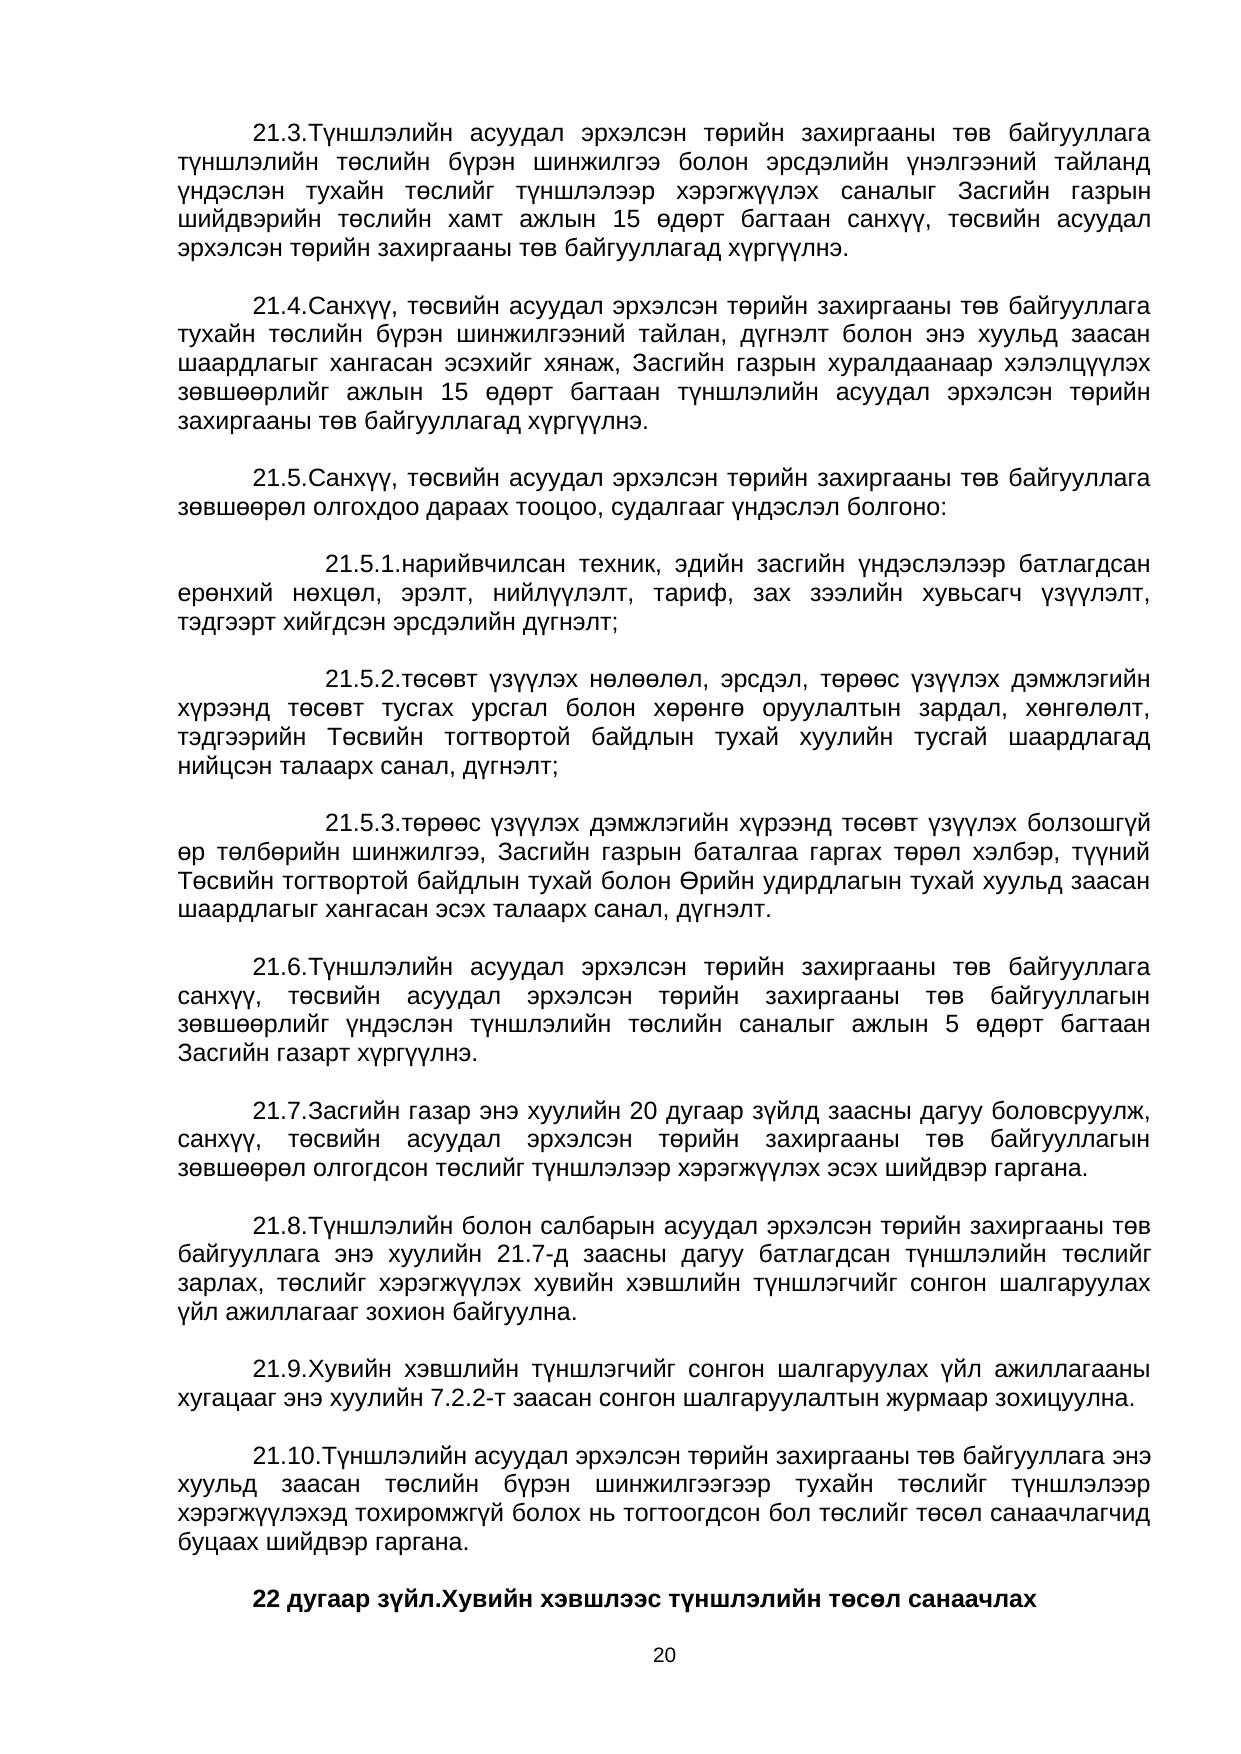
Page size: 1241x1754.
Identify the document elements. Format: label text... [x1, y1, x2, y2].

text 21.5.3.төрөөс үзүүлэх дэмжлэгийн хүрээнд төсөвт үзүүлэх болзошгүй өр төлбөрийн шинжилгээ, Засгийн газрын баталгаа гаргах төрөл хэлбэр, түүний Төсвийн тогтвортой байдлын тухай болон Өрийн удирдлагын тухай хуульд заасан шаардлагыг хангасан эсэх талаарх санал, дүгнэлт. [177, 808, 1152, 923]
text 21.8.Түншлэлийн болон салбарын асуудал эрхэлсэн төрийн захиргааны төв байгууллага энэ хуулийн 21.7-д заасны дагуу батлагдсан түншлэлийн төслийг зарлах, төслийг хэрэгжүүлэх хувийн хэвшлийн түншлэгчийг сонгон шалгаруулах үйл ажиллагааг зохион байгуулна. [177, 1211, 1152, 1326]
text 21.10.Түншлэлийн асуудал эрхэлсэн төрийн захиргааны төв байгууллага энэ хуульд заасан төслийн бүрэн шинжилгээгээр тухайн төслийг түншлэлээр хэрэгжүүлэхэд тохиромжгүй болох нь тогтоогдсон бол төслийг төсөл санаачлагчид буцаах шийдвэр гаргана. [177, 1441, 1152, 1556]
text 21.4.Санхүү, төсвийн асуудал эрхэлсэн төрийн захиргааны төв байгууллага тухайн төслийн бүрэн шинжилгээний тайлан, дүгнэлт болон энэ хуульд заасан шаардлагыг хангасан эсэхийг хянаж, Засгийн газрын хуралдаанаар хэлэлцүүлэх зөвшөөрлийг ажлын 15 өдөрт багтаан түншлэлийн асуудал эрхэлсэн төрийн захиргааны төв байгууллагад хүргүүлнэ. [177, 291, 1152, 434]
text 21.9.Хувийн хэвшлийн түншлэгчийг сонгон шалгаруулах үйл ажиллагааны хугацааг энэ хуулийн 7.2.2-т заасан сонгон шалгаруулалтын журмаар зохицуулна. [177, 1354, 1152, 1412]
text 21.5.1.нарийвчилсан техник, эдийн засгийн үндэслэлээр батлагдсан ерөнхий нөхцөл, эрэлт, нийлүүлэлт, тариф, зах зээлийн хувьсагч үзүүлэлт, тэдгээрт хийгдсэн эрсдэлийн дүгнэлт; [177, 549, 1152, 636]
text 21.5.Санхүү, төсвийн асуудал эрхэлсэн төрийн захиргааны төв байгууллага зөвшөөрөл олгохдоо дараах тооцоо, судалгааг үндэслэл болгоно: [177, 463, 1152, 521]
text 22 дугаар зүйл.Хувийн хэвшлээс түншлэлийн төсөл санаачлах [252, 1584, 1152, 1613]
text 21.7.Засгийн газар энэ хуулийн 20 дугаар зүйлд заасны дагуу боловсруулж, санхүү, төсвийн асуудал эрхэлсэн төрийн захиргааны төв байгууллагын зөвшөөрөл олгогдсон төслийг түншлэлээр хэрэгжүүлэх эсэх шийдвэр гаргана. [177, 1096, 1152, 1182]
text 21.5.2.төсөвт үзүүлэх нөлөөлөл, эрсдэл, төрөөс үзүүлэх дэмжлэгийн хүрээнд төсөвт тусгах урсгал болон хөрөнгө оруулалтын зардал, хөнгөлөлт, тэдгээрийн Төсвийн тогтвортой байдлын тухай хуулийн тусгай шаардлагад нийцсэн талаарх санал, дүгнэлт; [177, 664, 1152, 779]
text 21.3.Түншлэлийн асуудал эрхэлсэн төрийн захиргааны төв байгууллага түншлэлийн төслийн бүрэн шинжилгээ болон эрсдэлийн үнэлгээний тайланд үндэслэн тухайн төслийг түншлэлээр хэрэгжүүлэх саналыг Засгийн газрын шийдвэрийн төслийн хамт ажлын 15 өдөрт багтаан санхүү, төсвийн асуудал эрхэлсэн төрийн захиргааны төв байгууллагад хүргүүлнэ. [177, 118, 1152, 262]
text 21.6.Түншлэлийн асуудал эрхэлсэн төрийн захиргааны төв байгууллага санхүү, төсвийн асуудал эрхэлсэн төрийн захиргааны төв байгууллагын зөвшөөрлийг үндэслэн түншлэлийн төслийн саналыг ажлын 5 өдөрт багтаан Засгийн газарт хүргүүлнэ. [177, 952, 1152, 1067]
